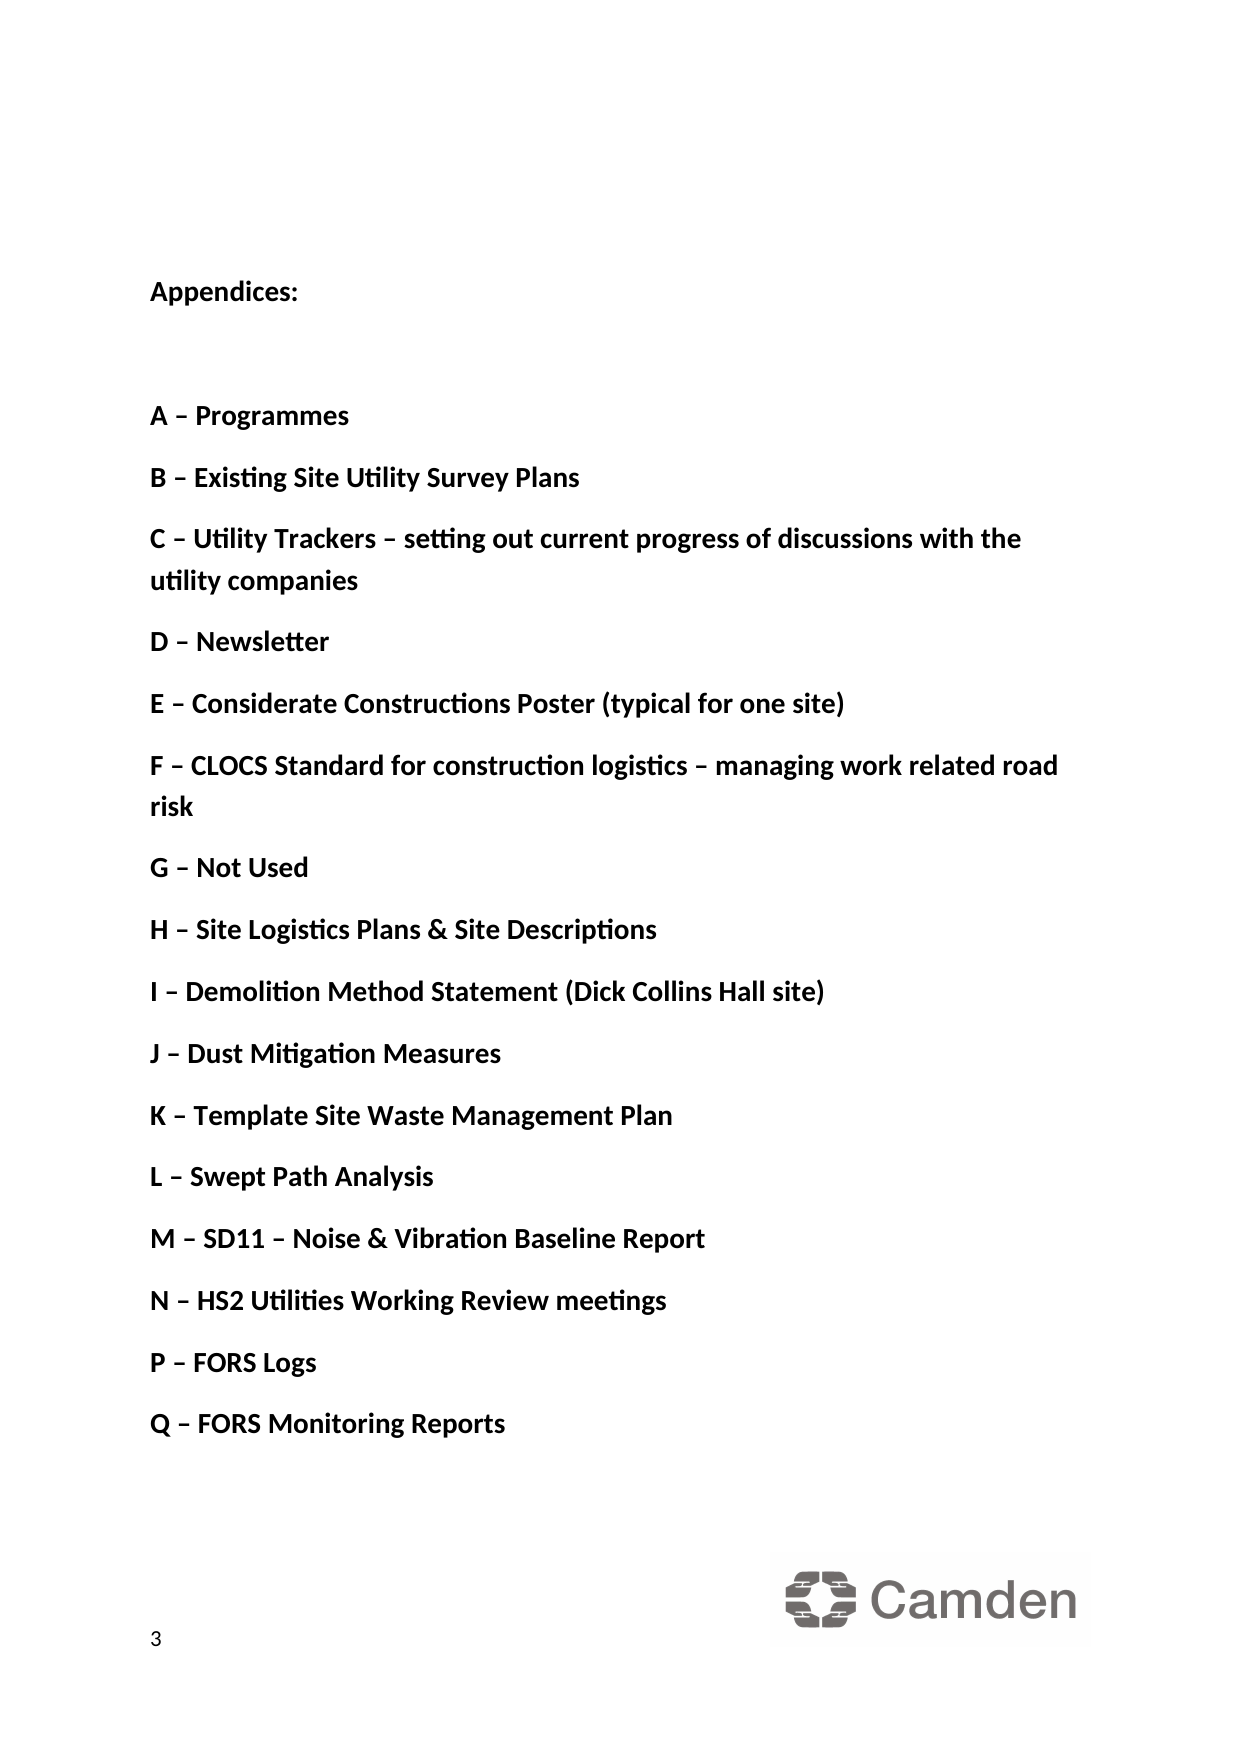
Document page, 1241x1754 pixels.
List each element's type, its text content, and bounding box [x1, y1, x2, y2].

text G – Not Used [150, 849, 1090, 885]
text I – Demolition Method Statement (Dick Collins Hall site) [150, 973, 1090, 1009]
text H – Site Logistics Plans & Site Descriptions [150, 911, 1090, 947]
text C – Utility Trackers – setting out current progress of discussions with the utility companies [150, 521, 1090, 597]
text Appendices: [150, 273, 1090, 309]
text M – SD11 – Noise & Vibration Baseline Report [150, 1220, 1090, 1256]
text L – Swept Path Analysis [150, 1158, 1090, 1194]
picture [770, 1552, 1091, 1647]
text J – Dust Mitigation Measures [150, 1035, 1090, 1071]
text A – Programmes [150, 397, 1090, 433]
text P – FORS Logs [150, 1344, 1090, 1379]
text D – Newsletter [150, 623, 1090, 659]
text Q – FORS Monitoring Reports [150, 1406, 1090, 1441]
text F – CLOCS Standard for construction logistics – managing work related road risk [150, 747, 1090, 823]
text E – Considerate Constructions Poster (typical for one site) [150, 685, 1090, 721]
text K – Template Site Waste Management Plan [150, 1097, 1090, 1132]
text B – Existing Site Utility Survey Plans [150, 459, 1090, 494]
text N – HS2 Utilities Working Review meetings [150, 1282, 1090, 1318]
